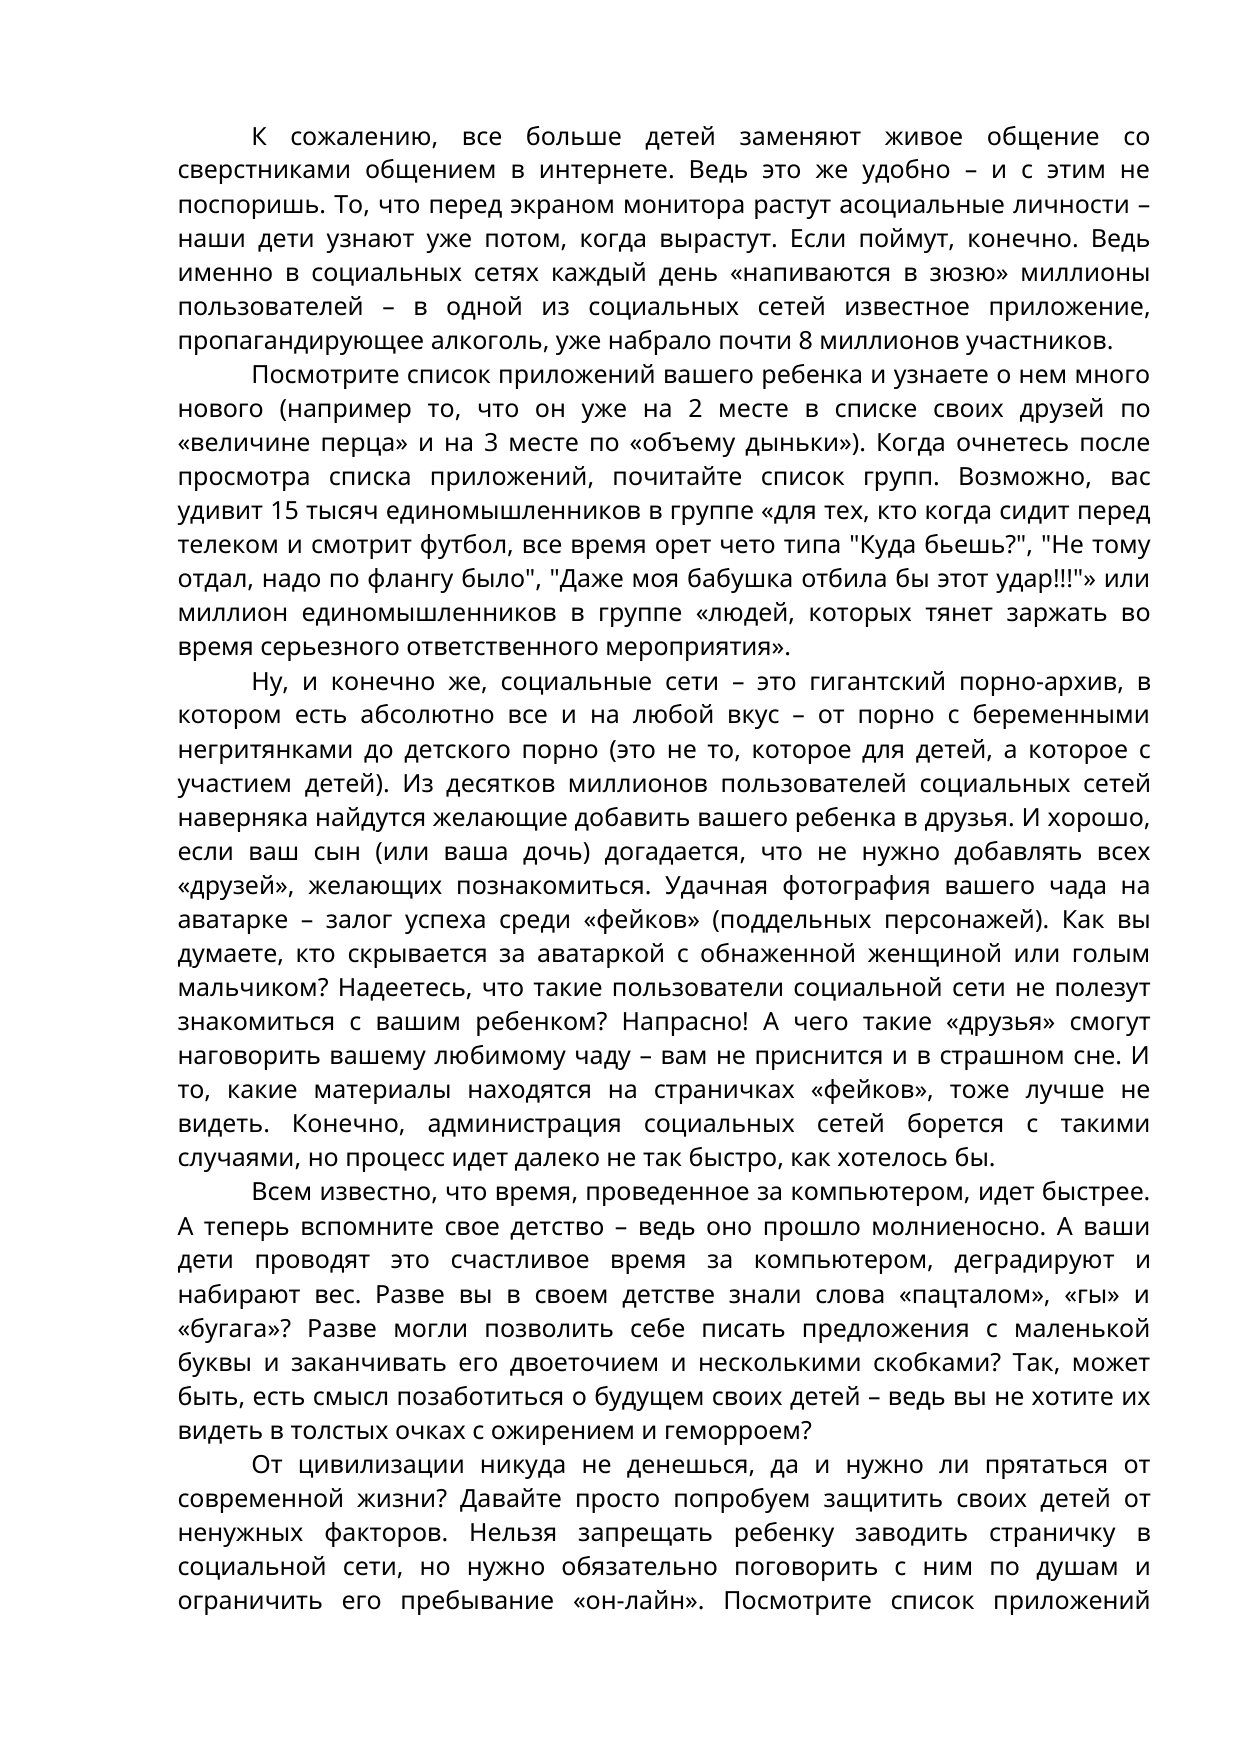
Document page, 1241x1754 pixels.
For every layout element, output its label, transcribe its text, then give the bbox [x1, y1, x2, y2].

text Всем известно, что время, проведенное за компьютером, идет быстрее. А теперь вспомните свое детство – ведь оно прошло молниеносно. А ваши дети проводят это счастливое время за компьютером, деградируют и набирают вес. Разве вы в своем детстве знали слова «пацталом», «гы» и «бугага»? Разве могли позволить себе писать предложения с маленькой буквы и заканчивать его двоеточием и несколькими скобками? Так, может быть, есть смысл позаботиться о будущем своих детей – ведь вы не хотите их видеть в толстых очках с ожирением и геморроем? [177, 1174, 1152, 1447]
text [177, 1447, 1152, 1617]
text Ну, и конечно же, социальные сети – это гигантский порно-архив, в котором есть абсолютно все и на любой вкус – от порно с беременными негритянками до детского порно (это не то, которое для детей, а которое с участием детей). Из десятков миллионов пользователей социальных сетей наверняка найдутся желающие добавить вашего ребенка в друзья. И хорошо, если ваш сын (или ваша дочь) догадается, что не нужно добавлять всех «друзей», желающих познакомиться. Удачная фотография вашего чада на аватарке – залог успеха среди «фейков» (поддельных персонажей). Как вы думаете, кто скрывается за аватаркой с обнаженной женщиной или голым мальчиком? Надеетесь, что такие пользователи социальной сети не полезут знакомиться с вашим ребенком? Напрасно! А чего такие «друзья» смогут наговорить вашему любимому чаду – вам не приснится и в страшном сне. И то, какие материалы находятся на страничках «фейков», тоже лучше не видеть. Конечно, администрация социальных сетей борется с такими случаями, но процесс идет далеко не так быстро, как хотелось бы. [177, 663, 1152, 1174]
text Посмотрите список приложений вашего ребенка и узнаете о нем много нового (например то, что он уже на 2 месте в списке своих друзей по «величине перца» и на 3 месте по «объему дыньки»). Когда очнетесь после просмотра списка приложений, почитайте список групп. Возможно, вас удивит 15 тысяч единомышленников в группе «для тех, кто когда сидит перед телеком и смотрит футбол, все время орет чето типа "Куда бьешь?", "Не тому отдал, надо по флангу было", "Даже моя бабушка отбила бы этот удар!!!"» или миллион единомышленников в группе «людей, которых тянет заржать во время серьезного ответственного мероприятия». [177, 357, 1152, 663]
text К сожалению, все больше детей заменяют живое общение со сверстниками общением в интернете. Ведь это же удобно – и с этим не поспоришь. То, что перед экраном монитора растут асоциальные личности – наши дети узнают уже потом, когда вырастут. Если поймут, конечно. Ведь именно в социальных сетях каждый день «напиваются в зюзю» миллионы пользователей – в одной из социальных сетей известное приложение, пропагандирующее алкоголь, уже набрало почти 8 миллионов участников. [177, 118, 1152, 357]
